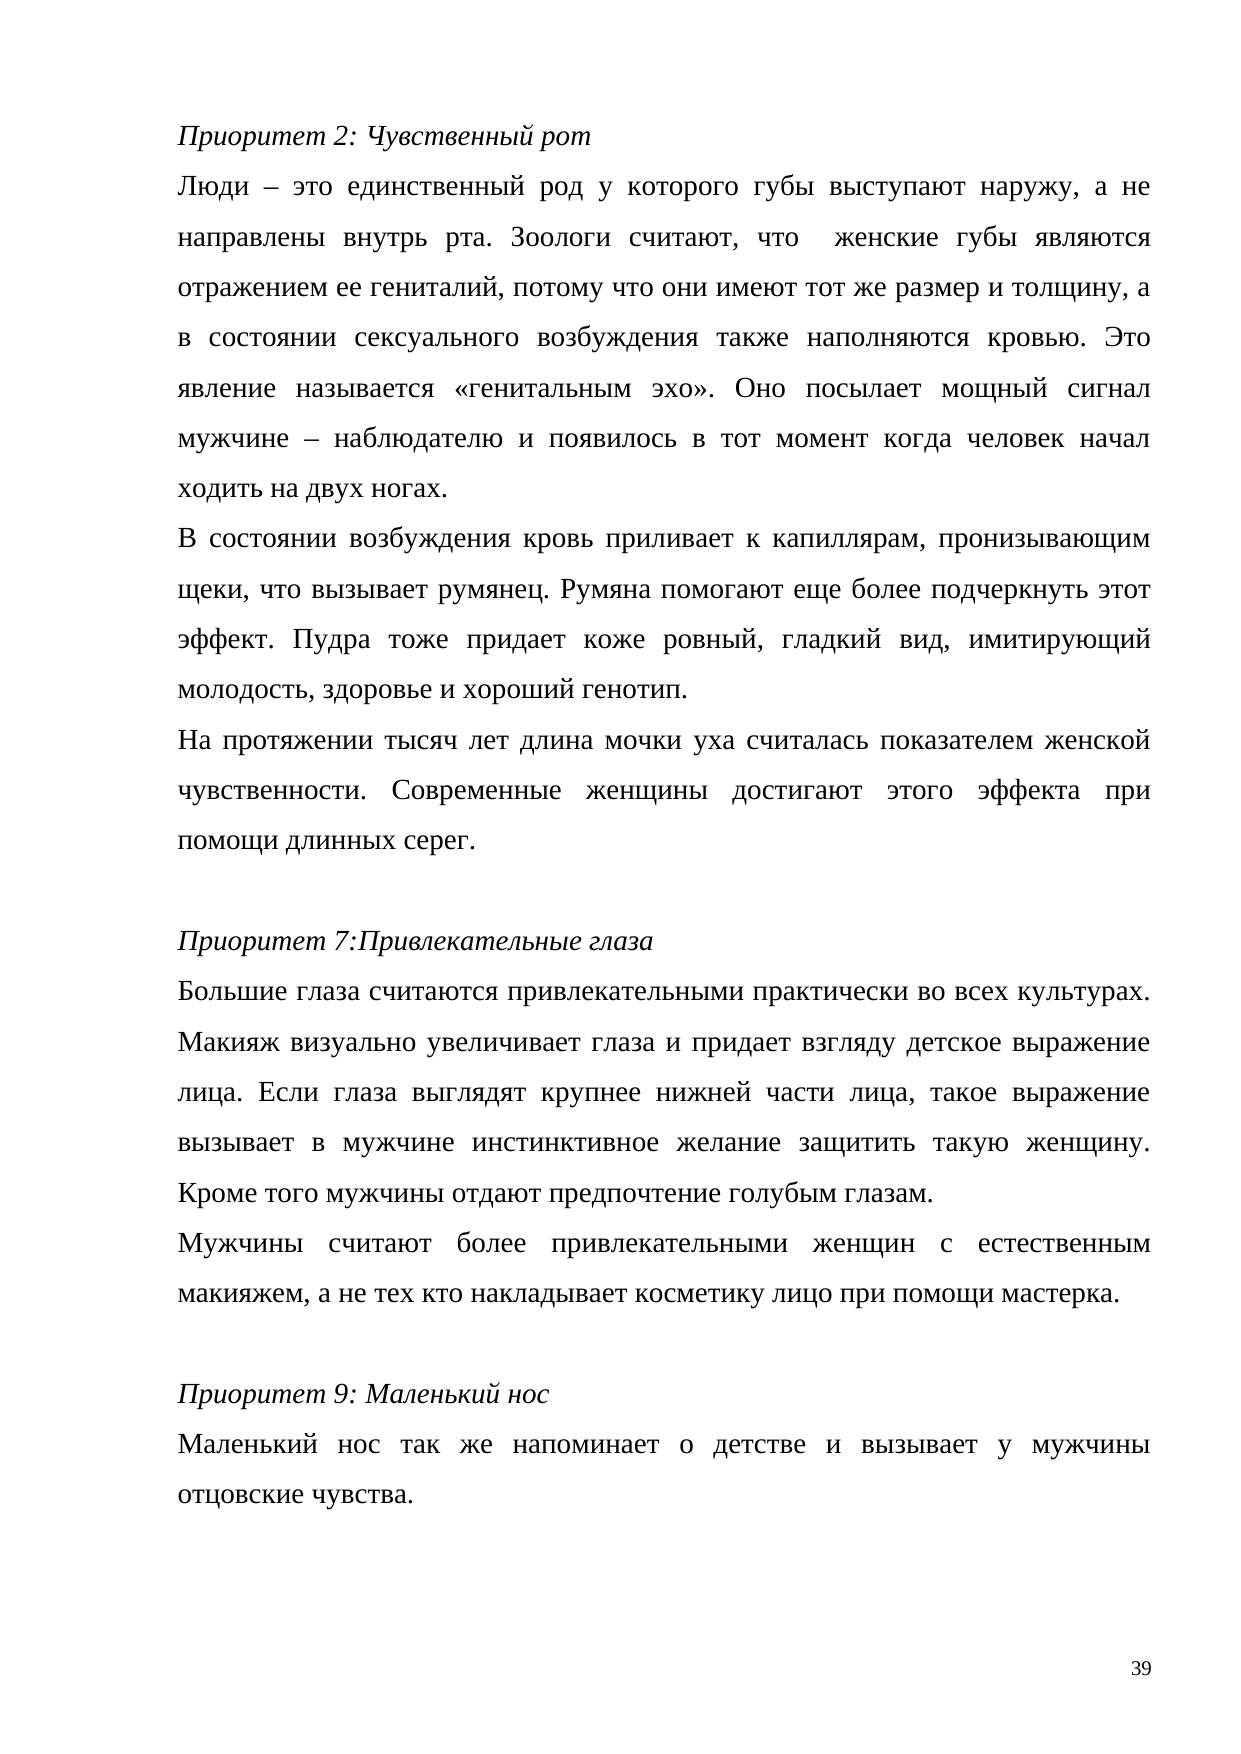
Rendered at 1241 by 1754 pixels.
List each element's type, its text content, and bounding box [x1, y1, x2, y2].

text Люди – это единственный род у которого губы выступают наружу, а не направлены внутрь рта. Зоологи считают, что женские губы являются отражением ее гениталий, потому что они имеют тот же размер и толщину, а в состоянии сексуального возбуждения также наполняются кровью. Это явление называется «генитальным эхо». Оно посылает мощный сигнал мужчине – наблюдателю и появилось в тот момент когда человек начал ходить на двух ногах. [177, 168, 1152, 504]
text Приоритет 9: Маленький нос [177, 1376, 1152, 1409]
text Маленький нос так же напоминает о детстве и вызывает у мужчины отцовские чувства. [177, 1426, 1152, 1510]
text Приоритет 7:Привлекательные глаза [177, 923, 1152, 957]
text Приоритет 2: Чувственный рот [177, 118, 1152, 152]
text В состоянии возбуждения кровь приливает к капиллярам, пронизывающим щеки, что вызывает румянец. Румяна помогают еще более подчеркнуть этот эффект. Пудра тоже придает коже ровный, гладкий вид, имитирующий молодость, здоровье и хороший генотип. [177, 521, 1152, 705]
text Большие глаза считаются привлекательными практически во всех культурах. Макияж визуально увеличивает глаза и придает взгляду детское выражение лица. Если глаза выглядят крупнее нижней части лица, такое выражение вызывает в мужчине инстинктивное желание защитить такую женщину. Кроме того мужчины отдают предпочтение голубым глазам. [177, 973, 1152, 1208]
text Мужчины считают более привлекательными женщин с естественным макияжем, а не тех кто накладывает косметику лицо при помощи мастерка. [177, 1225, 1152, 1309]
text На протяжении тысяч лет длина мочки уха считалась показателем женской чувственности. Современные женщины достигают этого эффекта при помощи длинных серег. [177, 722, 1152, 856]
